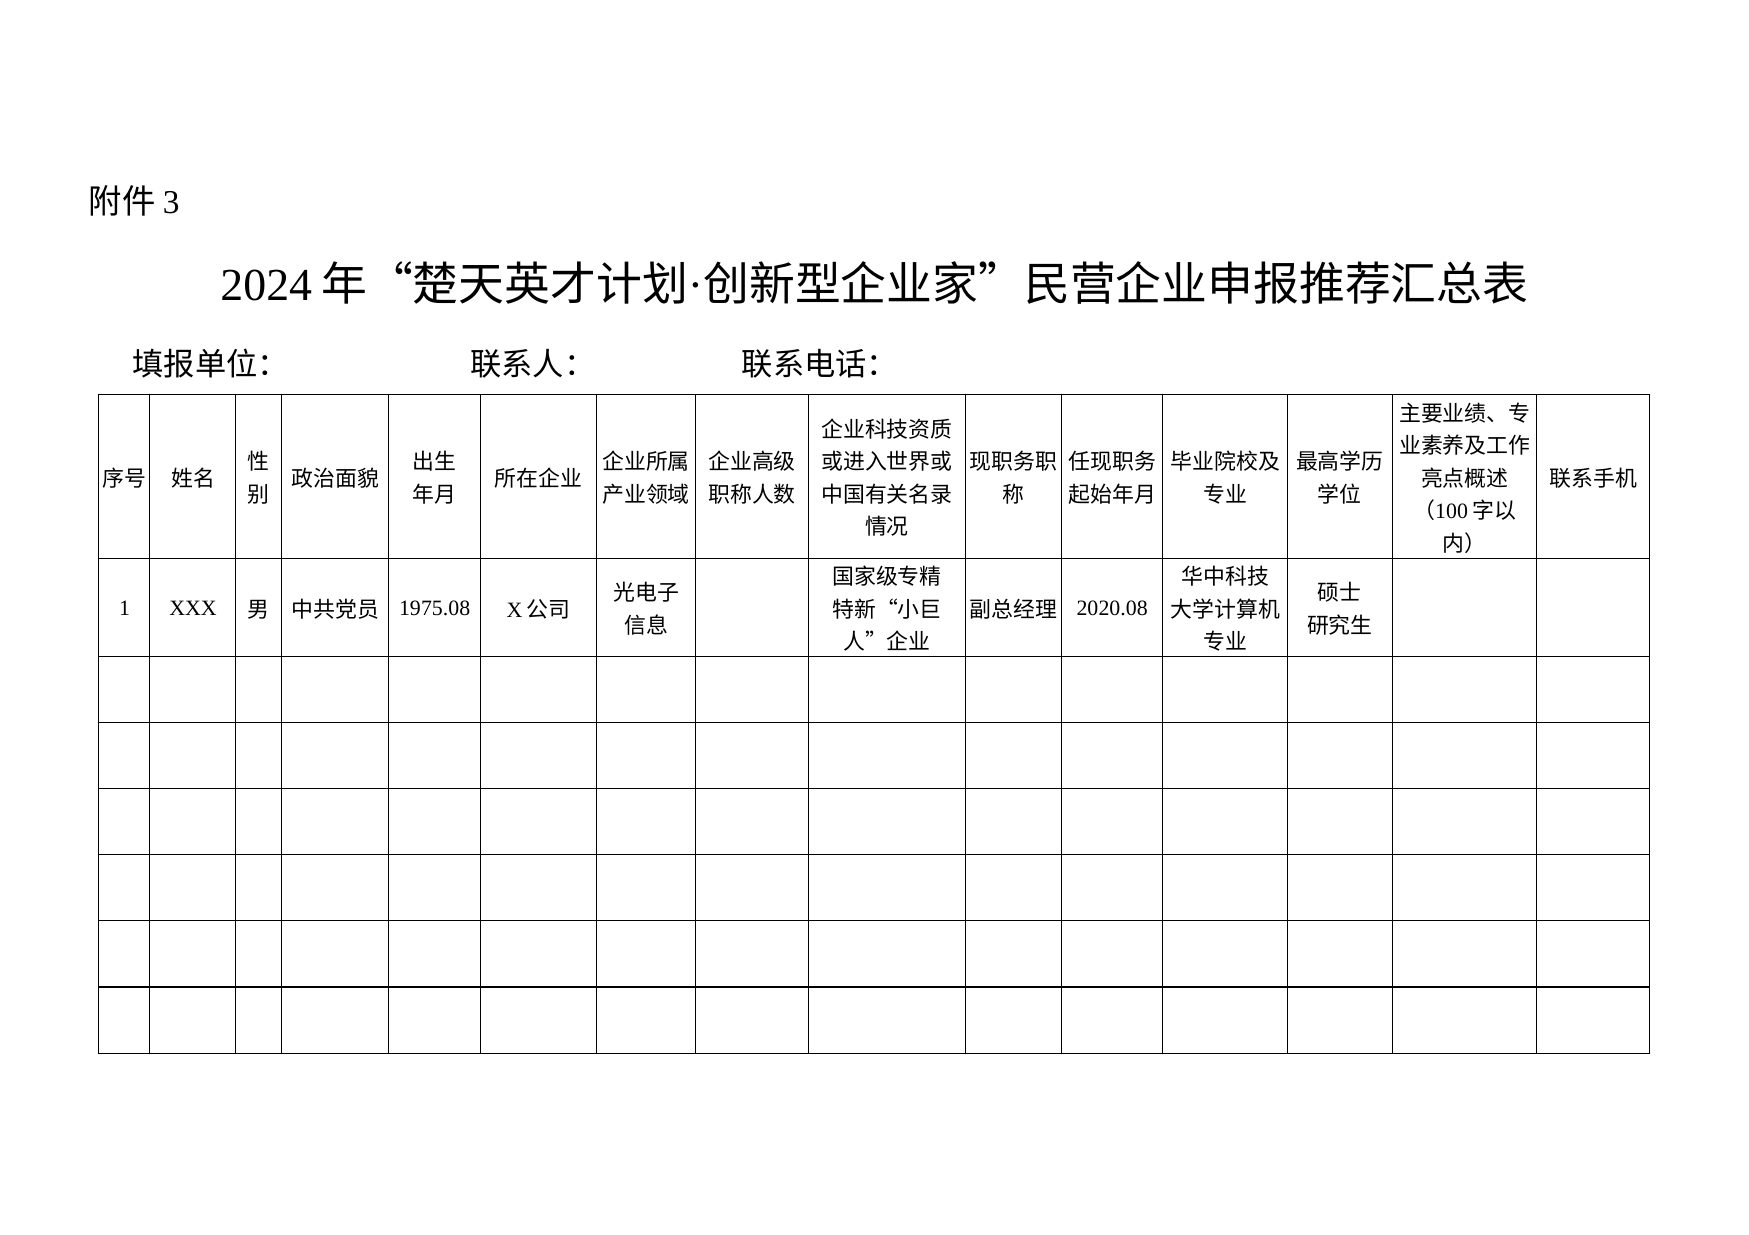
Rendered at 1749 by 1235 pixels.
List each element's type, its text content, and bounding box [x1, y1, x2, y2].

table_cell 国家级专精 特新“小巨人”企业 [809, 559, 965, 656]
table_cell [1288, 988, 1392, 1052]
table_cell [481, 789, 596, 854]
table_header 主要业绩、专业素养及工作亮点概述（100字以内） [1393, 395, 1536, 558]
table_cell [1288, 657, 1392, 722]
table_header 任现职务起始年月 [1062, 395, 1162, 558]
table_cell 2020.08 [1062, 559, 1162, 656]
table_cell [1288, 921, 1392, 986]
table_cell [966, 657, 1061, 722]
table_cell [99, 855, 149, 920]
table_cell XXX [150, 559, 235, 656]
table_cell [389, 723, 480, 788]
table_cell [597, 789, 695, 854]
table_cell [696, 723, 808, 788]
table_cell 华中科技 大学计算机专业 [1163, 559, 1287, 656]
table_cell [966, 921, 1061, 986]
table_header 联系手机 [1537, 395, 1649, 558]
table_cell [809, 921, 965, 986]
text 2024年“楚天英才计划·创新型企业家”民营企业申报推荐汇总表 [88, 232, 1660, 329]
table_cell [1537, 723, 1649, 788]
table_cell [966, 789, 1061, 854]
table_cell [282, 921, 388, 986]
table_cell [1537, 657, 1649, 722]
table_header 出生 年月 [389, 395, 480, 558]
table_header 姓名 [150, 395, 235, 558]
table_cell [99, 921, 149, 986]
table_cell [481, 657, 596, 722]
table_cell [236, 988, 281, 1052]
table_cell 1975.08 [389, 559, 480, 656]
table_cell [481, 988, 596, 1052]
table_cell [696, 559, 808, 656]
table_cell [150, 789, 235, 854]
table_cell [696, 657, 808, 722]
table_cell [1062, 855, 1162, 920]
table_cell [809, 789, 965, 854]
table_cell [809, 657, 965, 722]
table_cell [1393, 723, 1536, 788]
table_cell 硕士 研究生 [1288, 559, 1392, 656]
table_cell [282, 855, 388, 920]
table_cell [389, 921, 480, 986]
table_cell [389, 855, 480, 920]
table_cell [1163, 921, 1287, 986]
table_cell [282, 657, 388, 722]
table_header 序号 [99, 395, 149, 558]
table_cell [236, 789, 281, 854]
table_header 企业高级职称人数 [696, 395, 808, 558]
table_cell [1537, 855, 1649, 920]
table_cell [99, 657, 149, 722]
table_cell [389, 789, 480, 854]
table_cell [1393, 855, 1536, 920]
table_header 现职务职称 [966, 395, 1061, 558]
table_header 企业科技资质或进入世界或中国有关名录情况 [809, 395, 965, 558]
table_cell [1393, 921, 1536, 986]
table_cell [236, 657, 281, 722]
table_cell [1163, 789, 1287, 854]
table_cell [150, 921, 235, 986]
table_cell [1393, 789, 1536, 854]
table_cell [1393, 559, 1536, 656]
table_cell 中共党员 [282, 559, 388, 656]
table_cell [1163, 855, 1287, 920]
table_cell [1163, 657, 1287, 722]
table_cell [597, 855, 695, 920]
table_cell [1163, 988, 1287, 1052]
table_cell [597, 723, 695, 788]
table_cell [696, 789, 808, 854]
table_cell [696, 921, 808, 986]
table_cell [99, 789, 149, 854]
table_cell [481, 921, 596, 986]
table_cell [1537, 988, 1649, 1052]
table_header 最高学历学位 [1288, 395, 1392, 558]
table_cell 光电子 信息 [597, 559, 695, 656]
table_cell 副总经理 [966, 559, 1061, 656]
table_cell [1163, 723, 1287, 788]
text 填报单位： 联系人： 联系电话： [88, 329, 1660, 394]
table_cell [809, 855, 965, 920]
table_header 所在企业 [481, 395, 596, 558]
table_cell [1537, 921, 1649, 986]
table_cell [1062, 789, 1162, 854]
table_cell 男 [236, 559, 281, 656]
table_cell [481, 723, 596, 788]
table_cell [481, 855, 596, 920]
table_cell [389, 988, 480, 1052]
table_cell [597, 988, 695, 1052]
table_header 性别 [236, 395, 281, 558]
table_cell [236, 921, 281, 986]
table_cell [809, 723, 965, 788]
table_cell [99, 723, 149, 788]
table_cell [1062, 723, 1162, 788]
table_cell [1393, 657, 1536, 722]
table_cell [282, 789, 388, 854]
table_cell [389, 657, 480, 722]
table_cell [696, 855, 808, 920]
table_cell [1537, 559, 1649, 656]
table_header 毕业院校及专业 [1163, 395, 1287, 558]
table_cell [1062, 988, 1162, 1052]
table_cell [1288, 789, 1392, 854]
table_cell [99, 988, 149, 1052]
table_cell [150, 988, 235, 1052]
table_cell [150, 657, 235, 722]
table_cell [966, 723, 1061, 788]
table_cell [150, 855, 235, 920]
table_cell [1393, 988, 1536, 1052]
text 附件3 [88, 167, 1660, 232]
table_header 政治面貌 [282, 395, 388, 558]
table_cell X公司 [481, 559, 596, 656]
table_cell 1 [99, 559, 149, 656]
table_cell [597, 657, 695, 722]
table_cell [966, 855, 1061, 920]
table_cell [1062, 657, 1162, 722]
table_cell [236, 855, 281, 920]
table_cell [1537, 789, 1649, 854]
table_cell [1062, 921, 1162, 986]
table_header 企业所属产业领域 [597, 395, 695, 558]
table_cell [1288, 855, 1392, 920]
table_cell [282, 723, 388, 788]
table_cell [809, 988, 965, 1052]
table_cell [696, 988, 808, 1052]
table_cell [597, 921, 695, 986]
table_cell [966, 988, 1061, 1052]
table_cell [282, 988, 388, 1052]
table_cell [150, 723, 235, 788]
table_cell [1288, 723, 1392, 788]
table_cell [236, 723, 281, 788]
